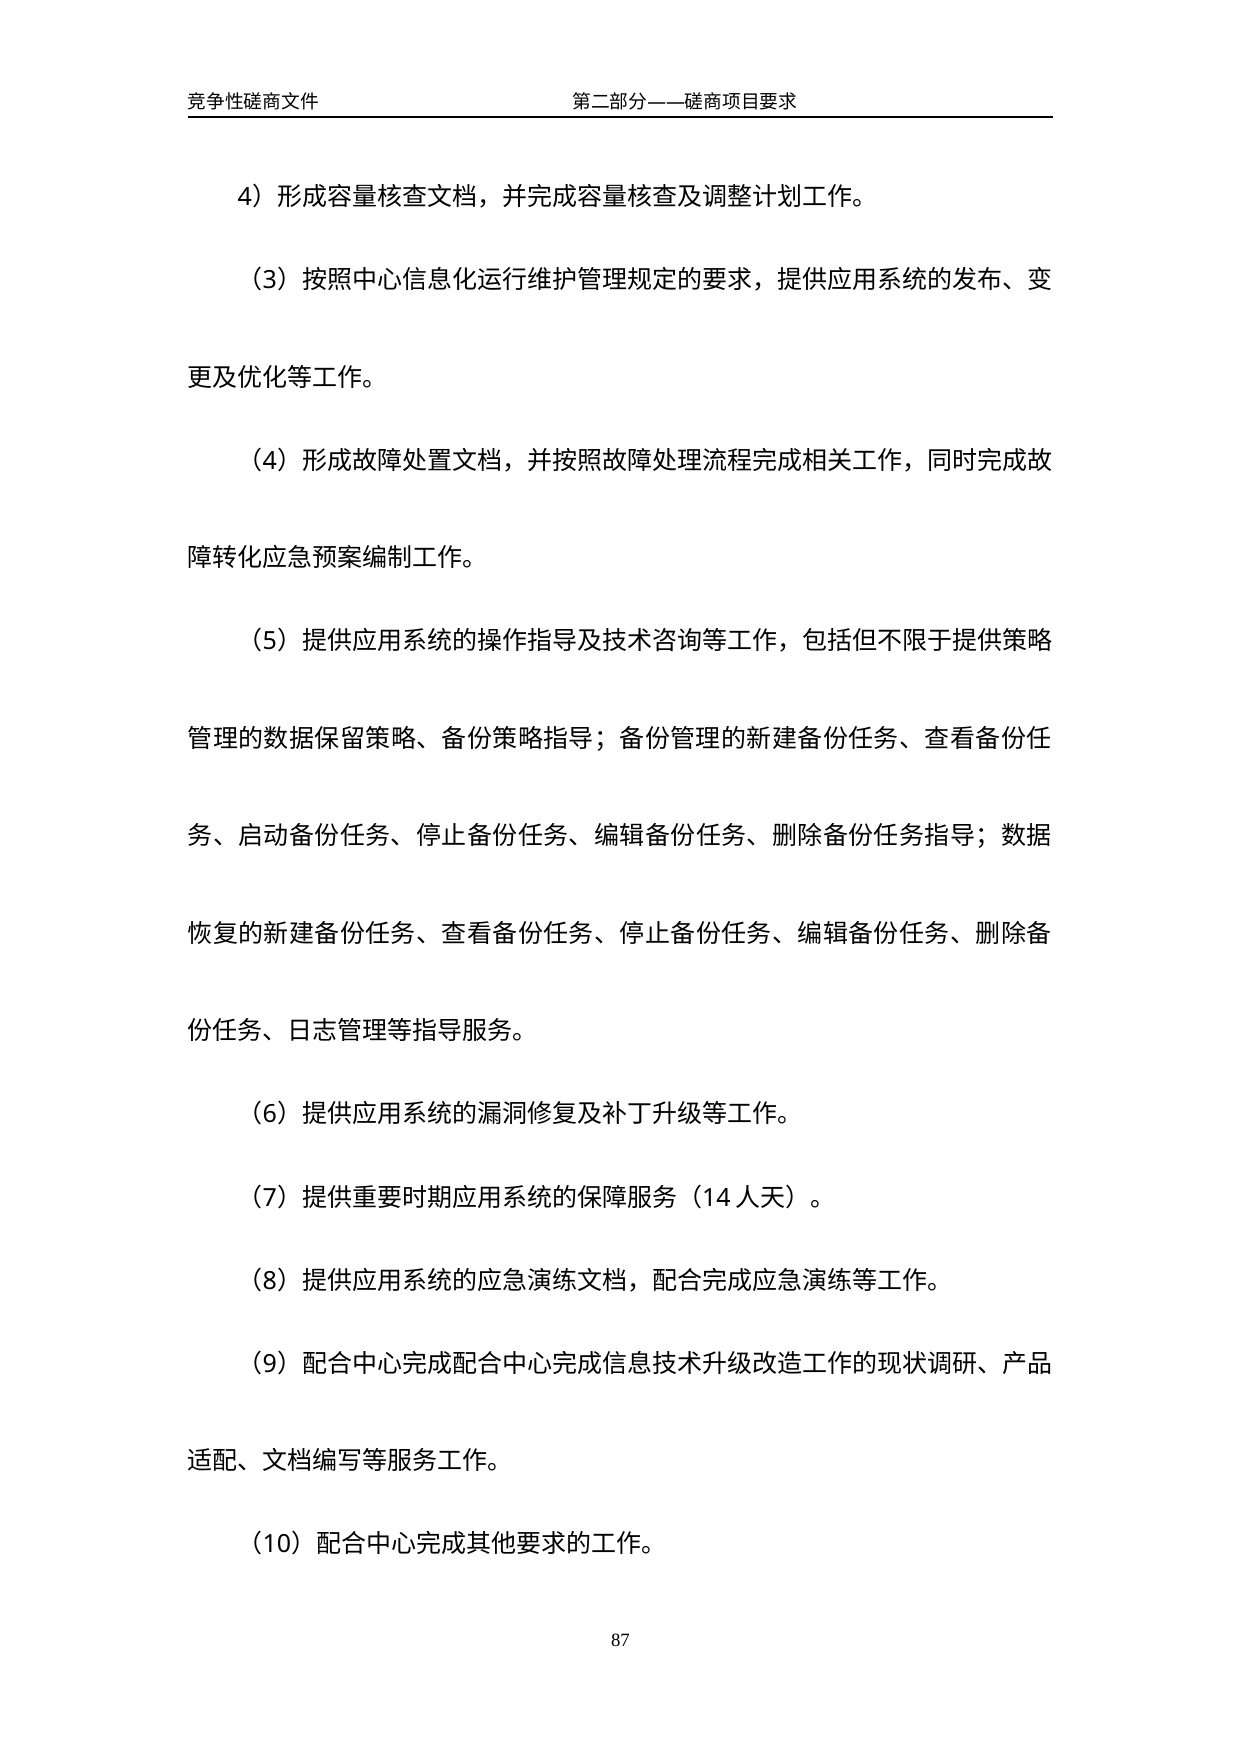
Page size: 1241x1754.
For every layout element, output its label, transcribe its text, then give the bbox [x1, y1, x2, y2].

text （5）提供应用系统的操作指导及技术咨询等工作，包括但不限于提供策略管理的数据保留策略、备份策略指导；备份管理的新建备份任务、查看备份任务、启动备份任务、停止备份任务、编辑备份任务、删除备份任务指导；数据恢复的新建备份任务、查看备份任务、停止备份任务、编辑备份任务、删除备份任务、日志管理等指导服务。 [187, 606, 1053, 1061]
text （4）形成故障处置文档，并按照故障处理流程完成相关工作，同时完成故障转化应急预案编制工作。 [187, 426, 1053, 588]
text （3）按照中心信息化运行维护管理规定的要求，提供应用系统的发布、变更及优化等工作。 [187, 245, 1053, 408]
text （9）配合中心完成配合中心完成信息技术升级改造工作的现状调研、产品适配、文档编写等服务工作。 [187, 1329, 1053, 1491]
text （6）提供应用系统的漏洞修复及补丁升级等工作。 [187, 1079, 1053, 1144]
text （10）配合中心完成其他要求的工作。 [187, 1509, 1053, 1574]
text （7）提供重要时期应用系统的保障服务（14人天）。 [187, 1163, 1053, 1228]
text 4）形成容量核查文档，并完成容量核查及调整计划工作。 [187, 162, 1053, 227]
text （8）提供应用系统的应急演练文档，配合完成应急演练等工作。 [187, 1246, 1053, 1311]
